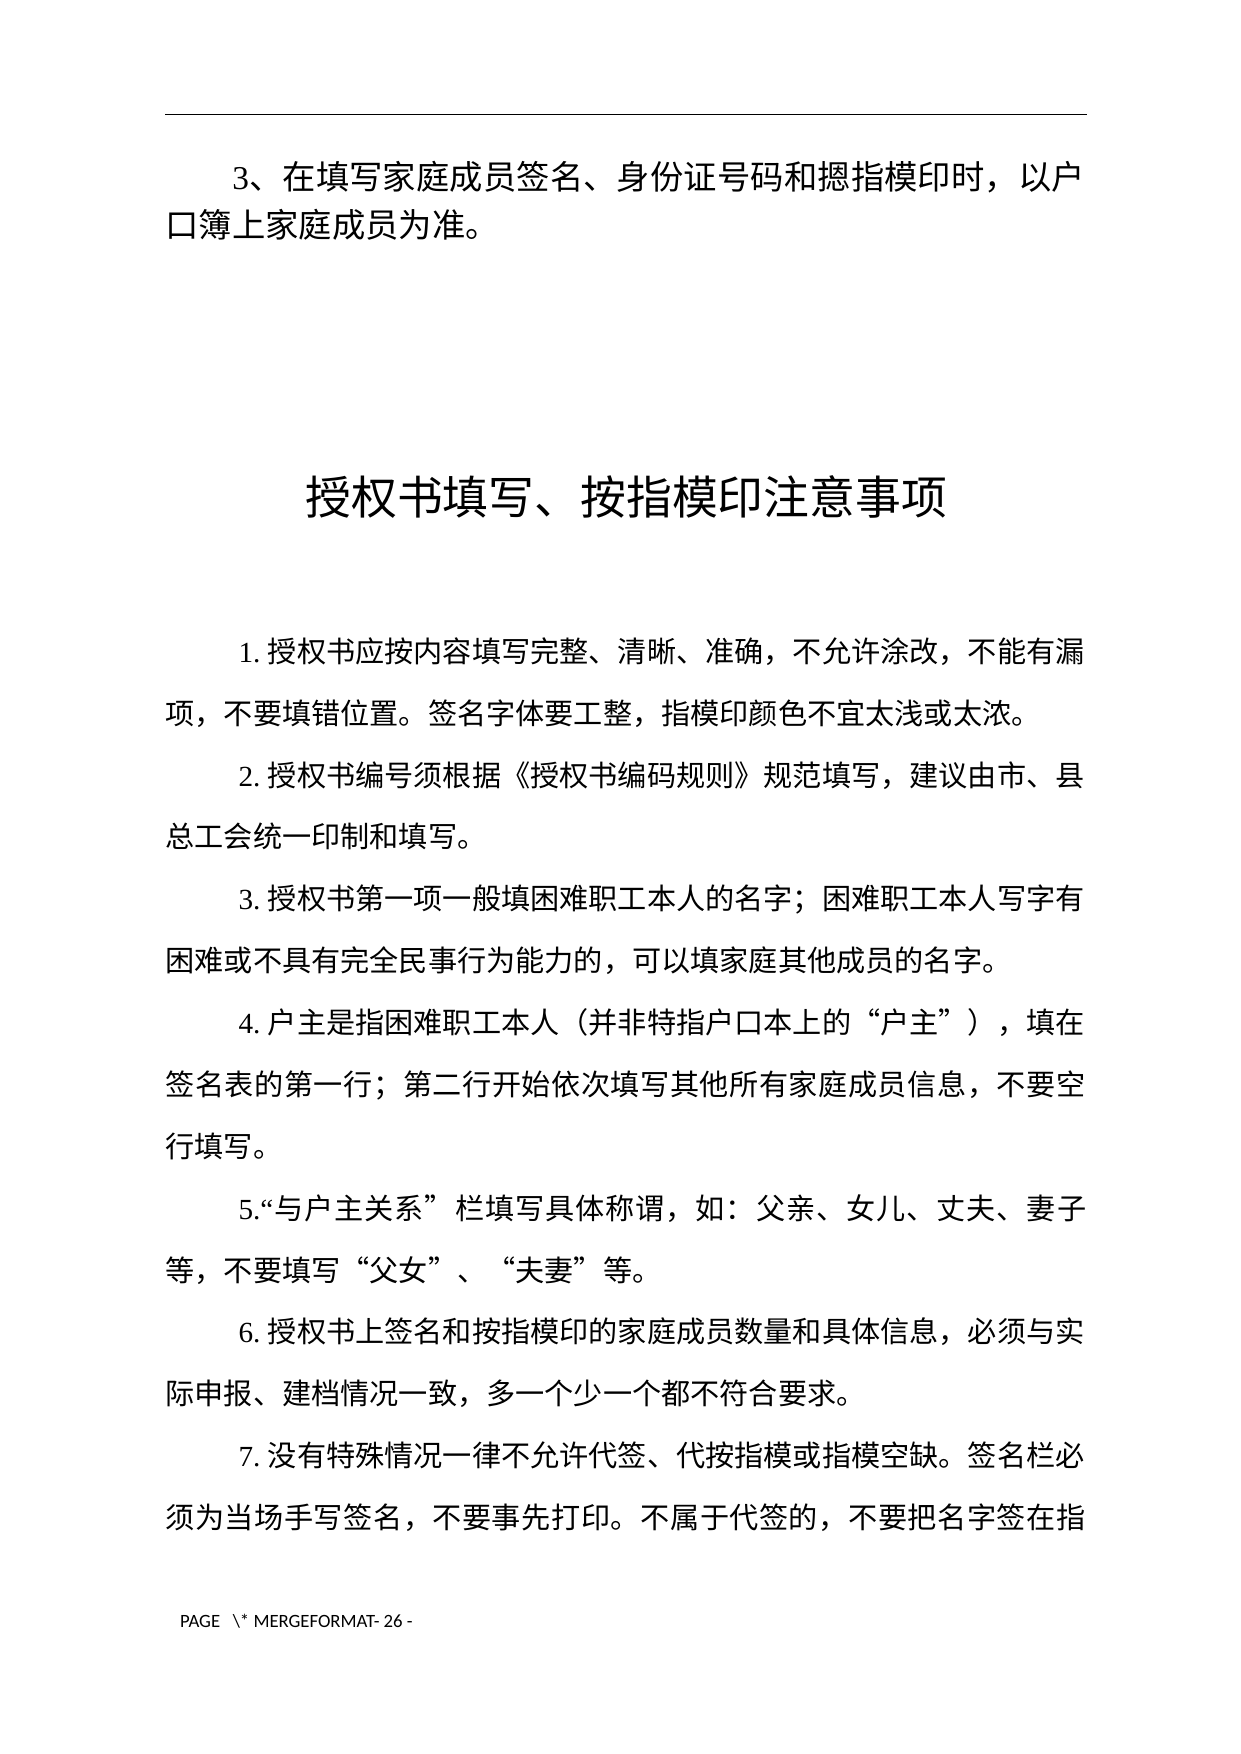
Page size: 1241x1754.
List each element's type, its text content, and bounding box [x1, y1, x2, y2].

text 授权书填写、按指模印注意事项 [165, 433, 1087, 557]
text 3、在填写家庭成员签名、身份证号码和摁指模印时，以户口簿上家庭成员为准。 [165, 151, 1087, 247]
text 2. 授权书编号须根据《授权书编码规则》规范填写，建议由市、县总工会统一印制和填写。 [165, 742, 1087, 866]
text 4. 户主是指困难职工本人（并非特指户口本上的“户主”），填在签名表的第一行；第二行开始依次填写其他所有家庭成员信息，不要空行填写。 [165, 990, 1087, 1175]
text 1. 授权书应按内容填写完整、清晰、准确，不允许涂改，不能有漏项，不要填错位置。签名字体要工整，指模印颜色不宜太浅或太浓。 [165, 618, 1087, 742]
text 6. 授权书上签名和按指模印的家庭成员数量和具体信息，必须与实际申报、建档情况一致，多一个少一个都不符合要求。 [165, 1299, 1087, 1423]
text 3. 授权书第一项一般填困难职工本人的名字；困难职工本人写字有困难或不具有完全民事行为能力的，可以填家庭其他成员的名字。 [165, 866, 1087, 990]
text 5.“与户主关系”栏填写具体称谓，如：父亲、女儿、丈夫、妻子等，不要填写“父女”、“夫妻”等。 [165, 1175, 1087, 1299]
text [165, 1423, 1087, 1547]
